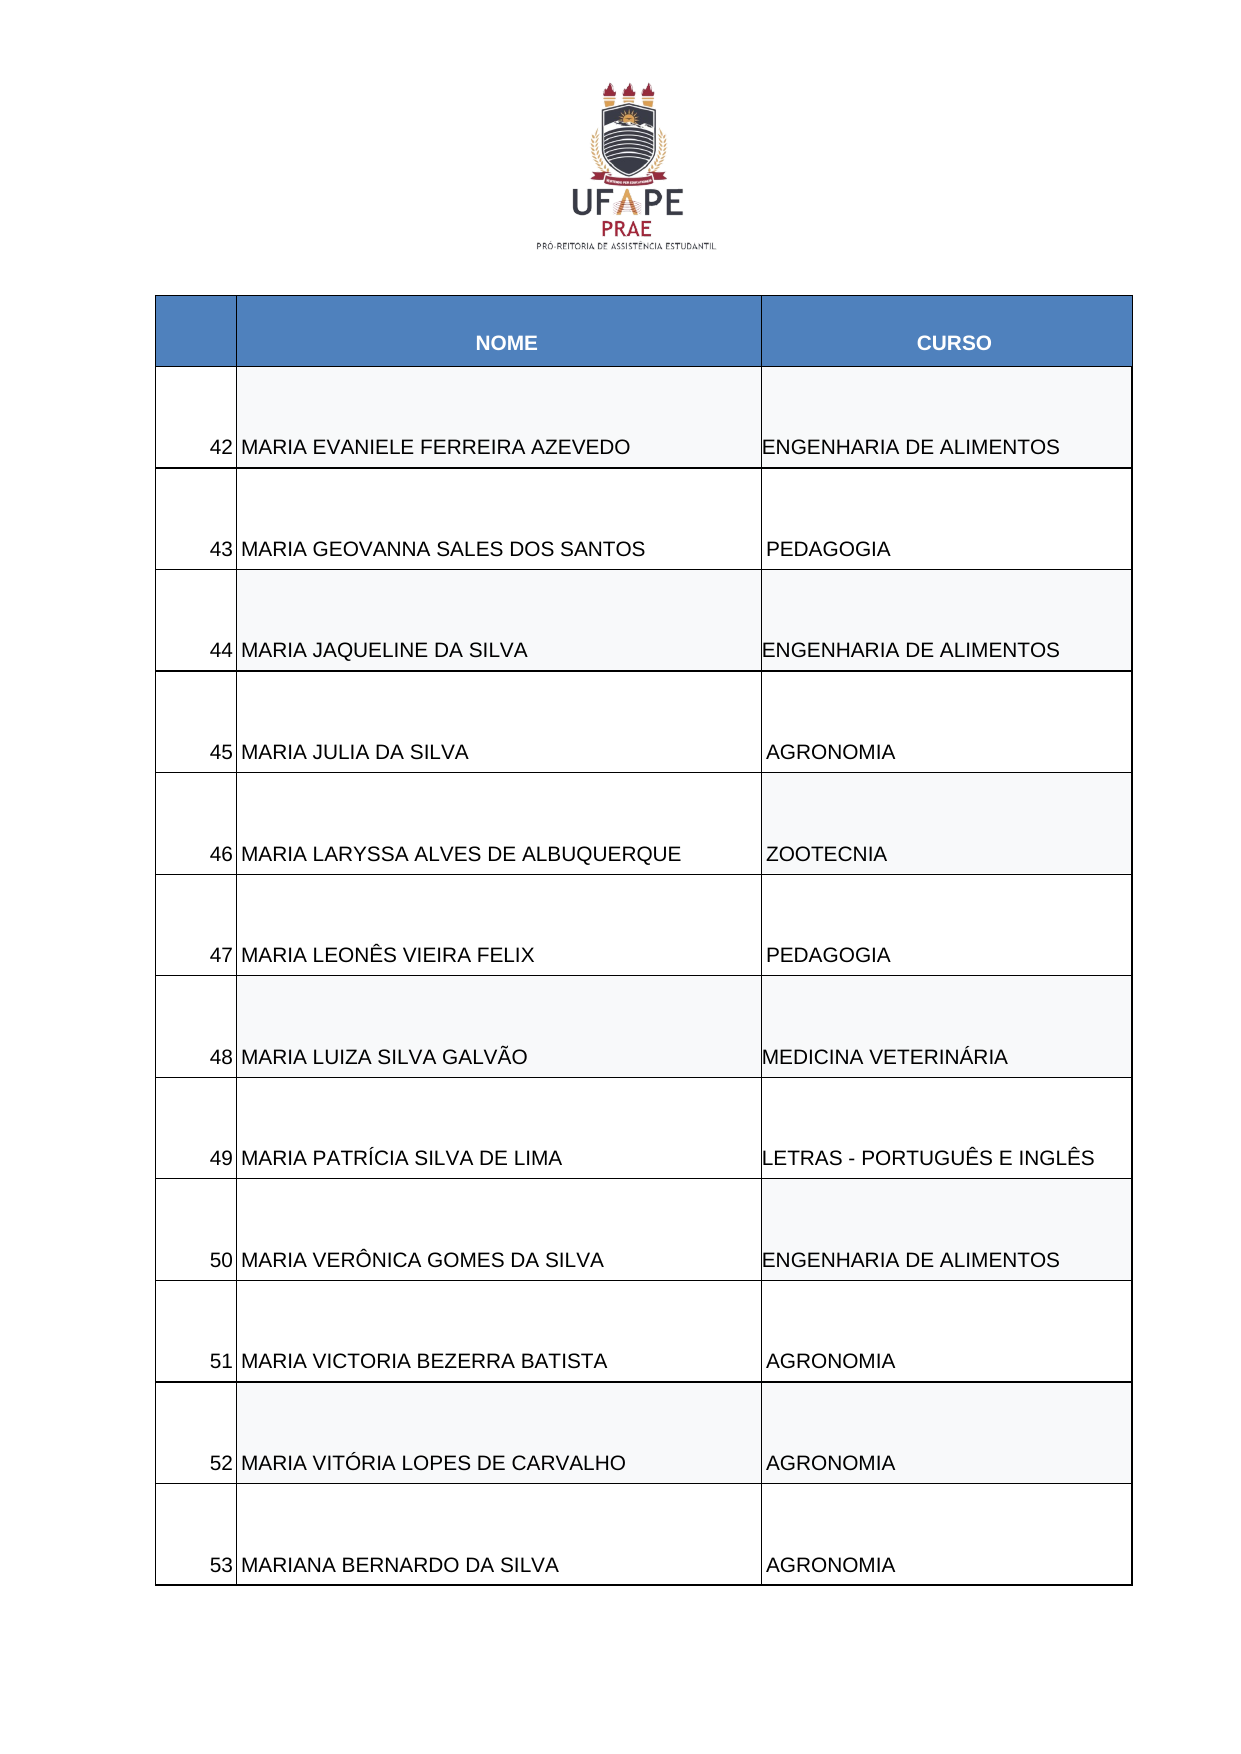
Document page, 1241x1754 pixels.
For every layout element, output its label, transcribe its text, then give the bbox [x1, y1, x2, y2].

table_cell 53 [156, 1484, 236, 1584]
table_cell 51 [156, 1281, 236, 1381]
table_cell MARIA LEONÊS VIEIRA FELIX [237, 875, 761, 975]
table_cell MARIA JULIA DA SILVA [237, 672, 761, 772]
table_cell LETRAS - PORTUGUÊS E INGLÊS [762, 1078, 1131, 1178]
table_cell ENGENHARIA DE ALIMENTOS [762, 1179, 1131, 1280]
table_cell MARIA LUIZA SILVA GALVÃO [237, 976, 761, 1077]
table_cell ZOOTECNIA [762, 773, 1131, 873]
table_header [156, 296, 236, 366]
table_cell MARIA VERÔNICA GOMES DA SILVA [237, 1179, 761, 1280]
table_cell MARIA GEOVANNA SALES DOS SANTOS [237, 469, 761, 569]
table_header CURSO [762, 296, 1132, 366]
table_cell MARIA EVANIELE FERREIRA AZEVEDO [237, 367, 761, 467]
table_cell AGRONOMIA [762, 1383, 1131, 1483]
table_cell 52 [156, 1383, 236, 1483]
table_cell 46 [156, 773, 236, 873]
table_cell 44 [156, 570, 236, 670]
table_cell AGRONOMIA [762, 1281, 1131, 1381]
table_cell AGRONOMIA [762, 1484, 1131, 1584]
table_cell 47 [156, 875, 236, 975]
table_cell 45 [156, 672, 236, 772]
table_cell MARIA PATRÍCIA SILVA DE LIMA [237, 1078, 761, 1178]
table_cell 50 [156, 1179, 236, 1280]
picture [456, 75, 799, 269]
table_cell 48 [156, 976, 236, 1077]
table_cell MARIA VITÓRIA LOPES DE CARVALHO [237, 1383, 761, 1483]
table_cell AGRONOMIA [762, 672, 1131, 772]
table_cell ENGENHARIA DE ALIMENTOS [762, 570, 1131, 670]
table_cell MARIA VICTORIA BEZERRA BATISTA [237, 1281, 761, 1381]
table_cell PEDAGOGIA [762, 469, 1131, 569]
table_cell PEDAGOGIA [762, 875, 1131, 975]
table_cell MARIA LARYSSA ALVES DE ALBUQUERQUE [237, 773, 761, 873]
table_cell 42 [156, 367, 236, 467]
table_cell MARIA JAQUELINE DA SILVA [237, 570, 761, 670]
table_header NOME [237, 296, 761, 366]
table_cell 43 [156, 469, 236, 569]
table_cell MARIANA BERNARDO DA SILVA [237, 1484, 761, 1584]
table_cell ENGENHARIA DE ALIMENTOS [762, 367, 1131, 467]
table_cell MEDICINA VETERINÁRIA [762, 976, 1131, 1077]
table_cell 49 [156, 1078, 236, 1178]
